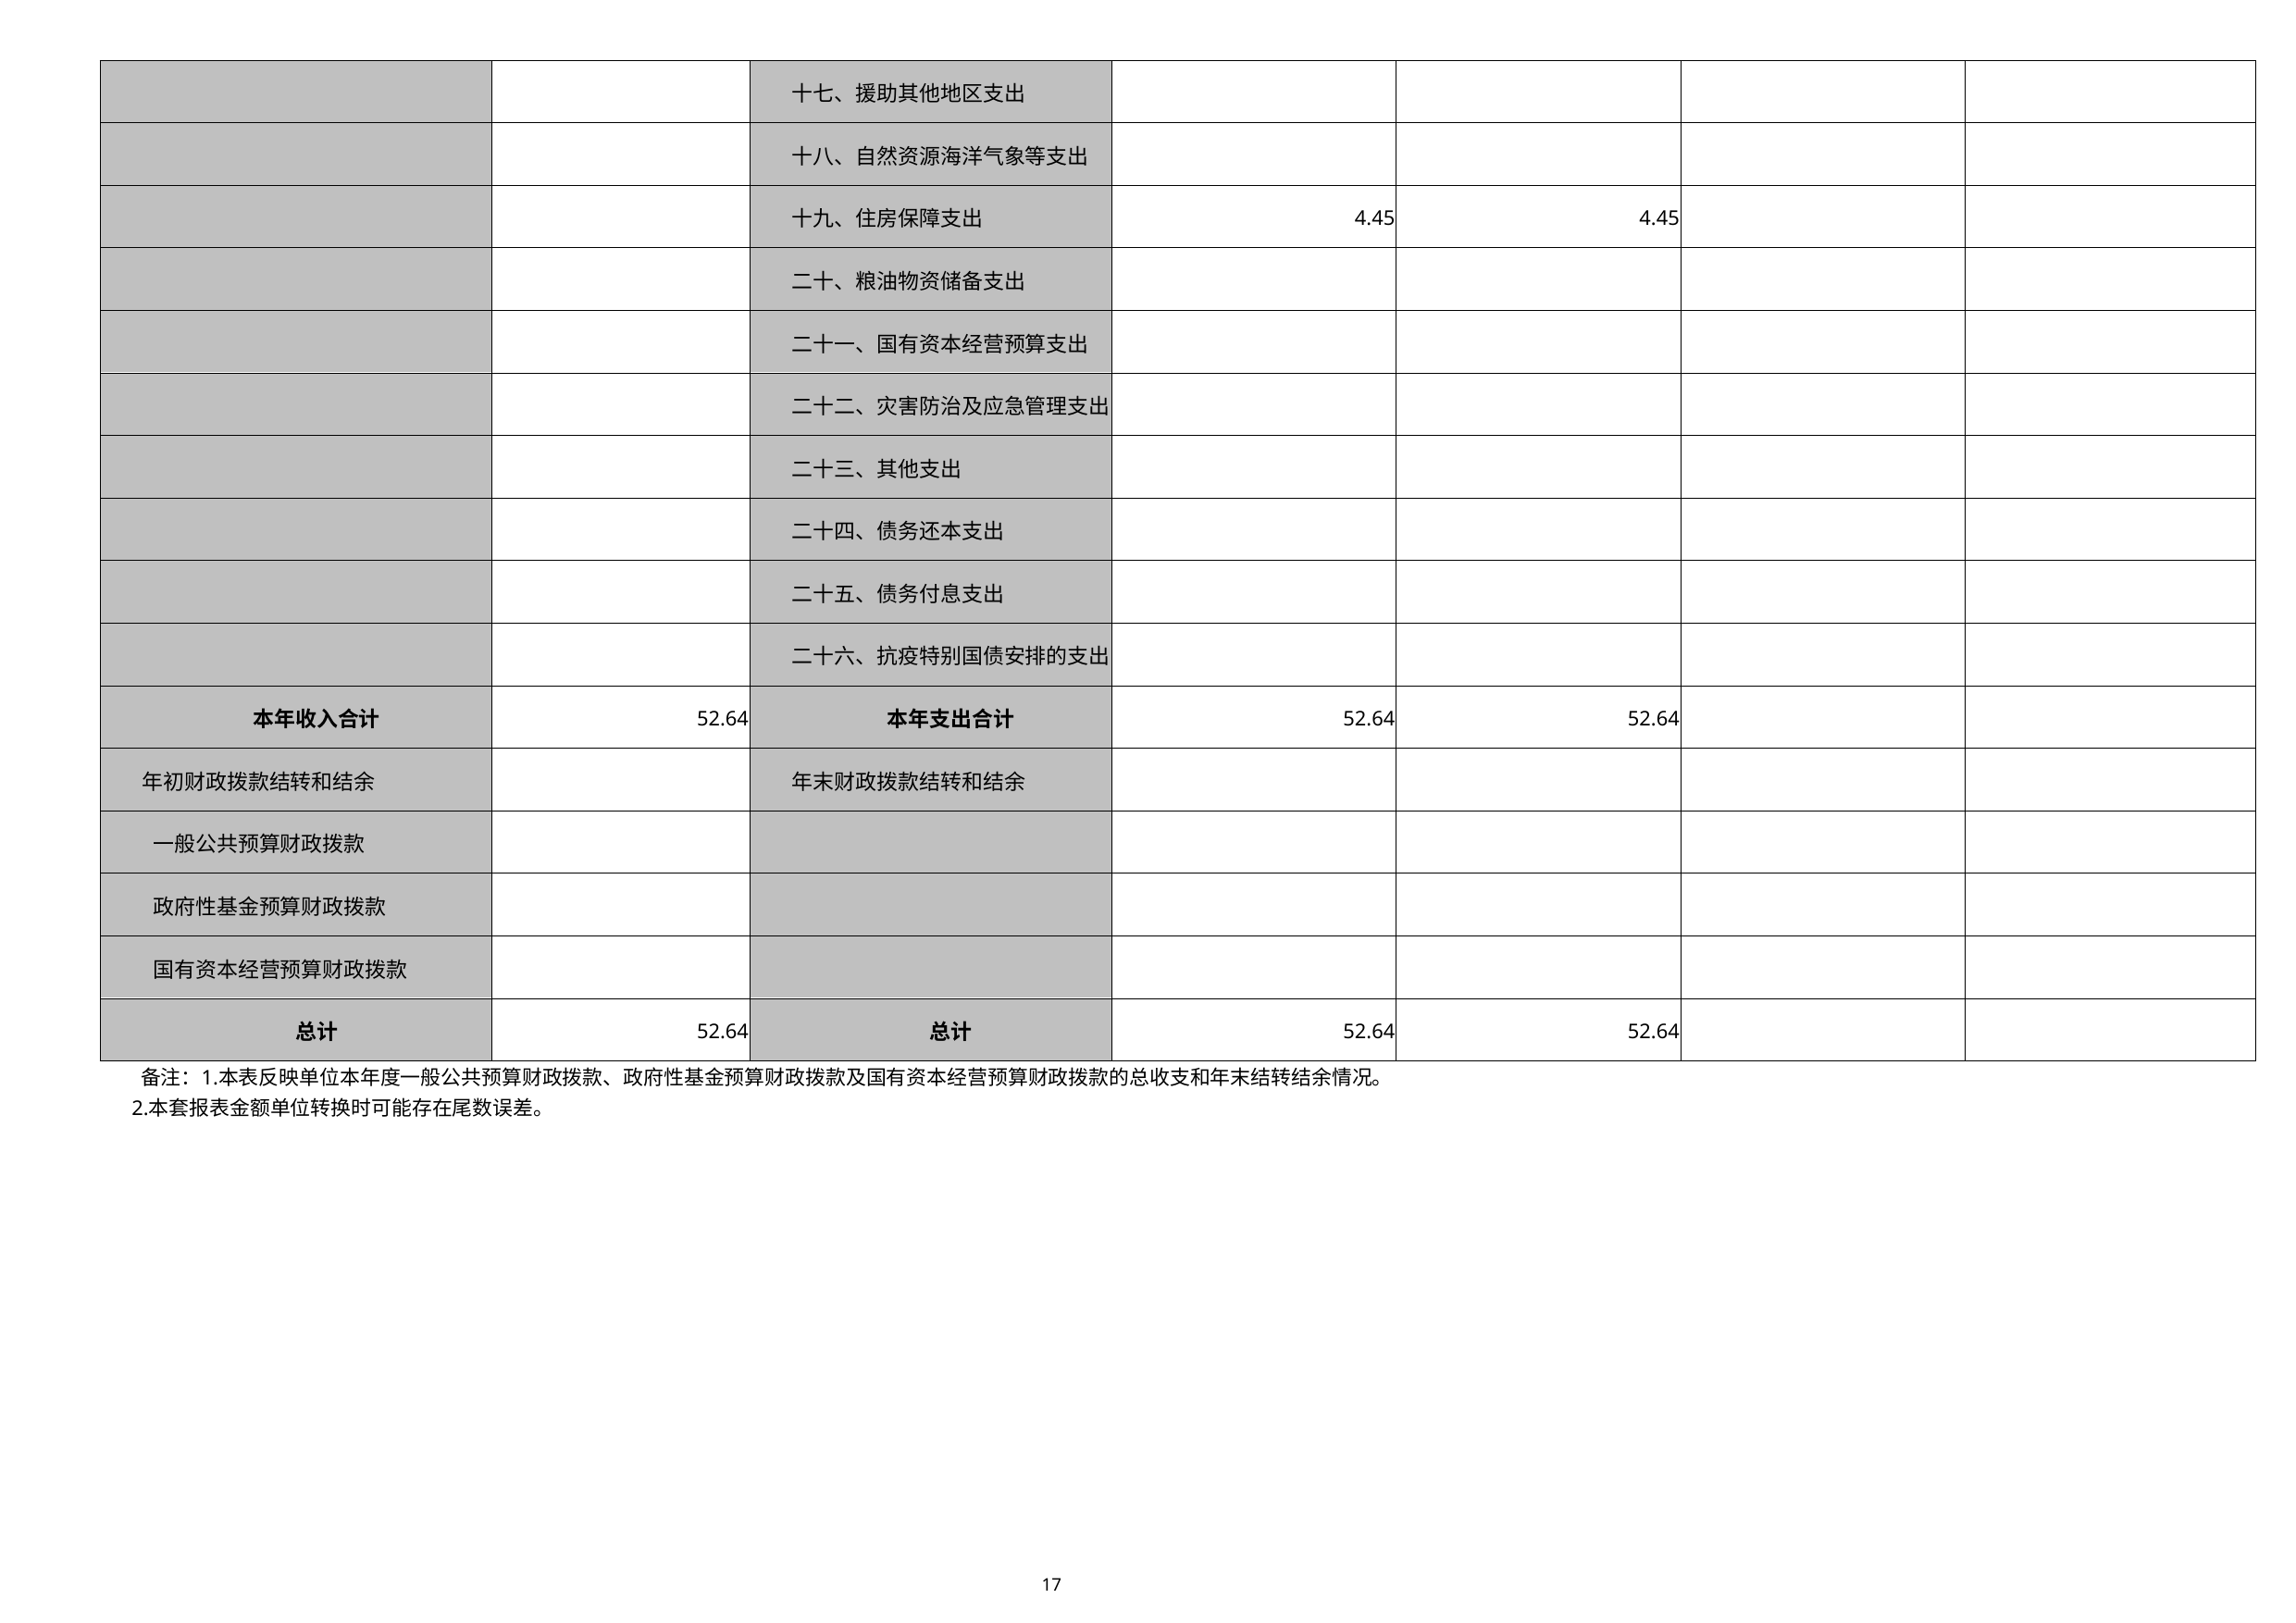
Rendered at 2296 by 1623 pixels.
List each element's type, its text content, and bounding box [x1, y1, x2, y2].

table_cell [1112, 311, 1396, 372]
table_cell [751, 812, 1111, 873]
table_cell [1112, 374, 1396, 435]
table_cell [1966, 812, 2255, 873]
table_cell 4.45 [1112, 186, 1396, 247]
table_cell [492, 311, 750, 372]
table_cell [1112, 61, 1396, 122]
table_cell [101, 311, 491, 372]
table_cell 二十四、债务还本支出 [751, 499, 1111, 560]
table_cell [1396, 561, 1681, 623]
table_cell 52.64 [492, 687, 750, 748]
table_cell 政府性基金预算财政拨款 [101, 873, 491, 935]
table_cell 4.45 [1396, 186, 1681, 247]
table_cell [1112, 749, 1396, 811]
table_cell [1966, 374, 2255, 435]
table_cell [101, 561, 491, 623]
table_cell [1112, 624, 1396, 686]
table_cell [1682, 561, 1965, 623]
table_cell [101, 374, 491, 435]
table_cell 本年收入合计 [101, 687, 491, 748]
table_cell [1682, 749, 1965, 811]
table_cell [101, 499, 491, 560]
table_cell [1966, 436, 2255, 498]
table_cell 52.64 [1112, 687, 1396, 748]
table_cell [1682, 374, 1965, 435]
table_cell [751, 936, 1111, 997]
table_cell [1396, 873, 1681, 935]
table_cell [492, 499, 750, 560]
table_cell [101, 624, 491, 686]
table_cell 二十、粮油物资储备支出 [751, 248, 1111, 310]
table_cell [1682, 123, 1965, 185]
table_cell 总计 [101, 999, 491, 1060]
table_cell [1112, 561, 1396, 623]
table_cell [101, 248, 491, 310]
table_cell [1966, 873, 2255, 935]
table_cell [492, 374, 750, 435]
table_cell [1396, 248, 1681, 310]
table_cell [492, 436, 750, 498]
table_cell 52.64 [1112, 999, 1396, 1060]
table_cell [492, 873, 750, 935]
table_cell 本年支出合计 [751, 687, 1111, 748]
table_cell 52.64 [492, 999, 750, 1060]
table_cell [1966, 624, 2255, 686]
table_cell [492, 248, 750, 310]
table_cell [1396, 374, 1681, 435]
table_cell [1112, 936, 1396, 997]
table_cell 国有资本经营预算财政拨款 [101, 936, 491, 997]
table_cell 十九、住房保障支出 [751, 186, 1111, 247]
table_cell [101, 61, 491, 122]
table_cell [1396, 61, 1681, 122]
table_cell [1966, 936, 2255, 997]
table_cell [492, 812, 750, 873]
table_cell [1966, 749, 2255, 811]
table_cell [1966, 248, 2255, 310]
table_cell 二十二、灾害防治及应急管理支出 [751, 374, 1111, 435]
table_cell [1396, 311, 1681, 372]
table_cell [1396, 749, 1681, 811]
table_cell [1112, 499, 1396, 560]
table_cell 二十五、债务付息支出 [751, 561, 1111, 623]
table_cell [1682, 248, 1965, 310]
table_cell [492, 61, 750, 122]
table_cell 52.64 [1396, 687, 1681, 748]
table_cell [492, 186, 750, 247]
table_cell [1966, 561, 2255, 623]
table_cell [492, 561, 750, 623]
table_cell [1966, 61, 2255, 122]
table_cell [1682, 61, 1965, 122]
table_cell [1396, 624, 1681, 686]
table_cell [1682, 999, 1965, 1060]
table_cell [751, 873, 1111, 935]
table_cell 52.64 [1396, 999, 1681, 1060]
table_cell [1112, 248, 1396, 310]
table_cell [1682, 687, 1965, 748]
table_cell [1682, 936, 1965, 997]
table_cell [1682, 311, 1965, 372]
table_cell [1396, 499, 1681, 560]
table_cell [1112, 436, 1396, 498]
table_cell [1966, 186, 2255, 247]
table_cell [1682, 186, 1965, 247]
table_cell [492, 123, 750, 185]
table_cell [492, 749, 750, 811]
table_cell [1112, 123, 1396, 185]
table_cell 二十三、其他支出 [751, 436, 1111, 498]
table_cell [101, 123, 491, 185]
table_cell [1396, 936, 1681, 997]
table_cell [1112, 812, 1396, 873]
table_cell 一般公共预算财政拨款 [101, 812, 491, 873]
text 备注：1.本表反映单位本年度一般公共预算财政拨款、政府性基金预算财政拨款及国有资本经营预算财政拨款的总收支和年末结转结余情况。 2.本套报表金额单位转换时可能存在尾数误差。 [100, 1061, 2252, 1212]
table_cell 年末财政拨款结转和结余 [751, 749, 1111, 811]
table_cell 总计 [751, 999, 1111, 1060]
table_cell 十八、自然资源海洋气象等支出 [751, 123, 1111, 185]
table_cell [101, 436, 491, 498]
table_cell 十七、援助其他地区支出 [751, 61, 1111, 122]
table_cell [1396, 123, 1681, 185]
table_cell [1966, 499, 2255, 560]
table_cell 二十一、国有资本经营预算支出 [751, 311, 1111, 372]
table_cell [1966, 999, 2255, 1060]
table_cell [492, 624, 750, 686]
table_cell [1966, 311, 2255, 372]
table_cell [1966, 687, 2255, 748]
table_cell [1682, 812, 1965, 873]
table_cell [1682, 624, 1965, 686]
table_cell [1966, 123, 2255, 185]
table_cell [1396, 812, 1681, 873]
table_cell [492, 936, 750, 997]
table_cell [1396, 436, 1681, 498]
table_cell [1682, 436, 1965, 498]
table_cell [1682, 873, 1965, 935]
table_cell [1682, 499, 1965, 560]
table_cell 二十六、抗疫特别国债安排的支出 [751, 624, 1111, 686]
table_cell 年初财政拨款结转和结余 [101, 749, 491, 811]
table_cell [101, 186, 491, 247]
table_cell [1112, 873, 1396, 935]
